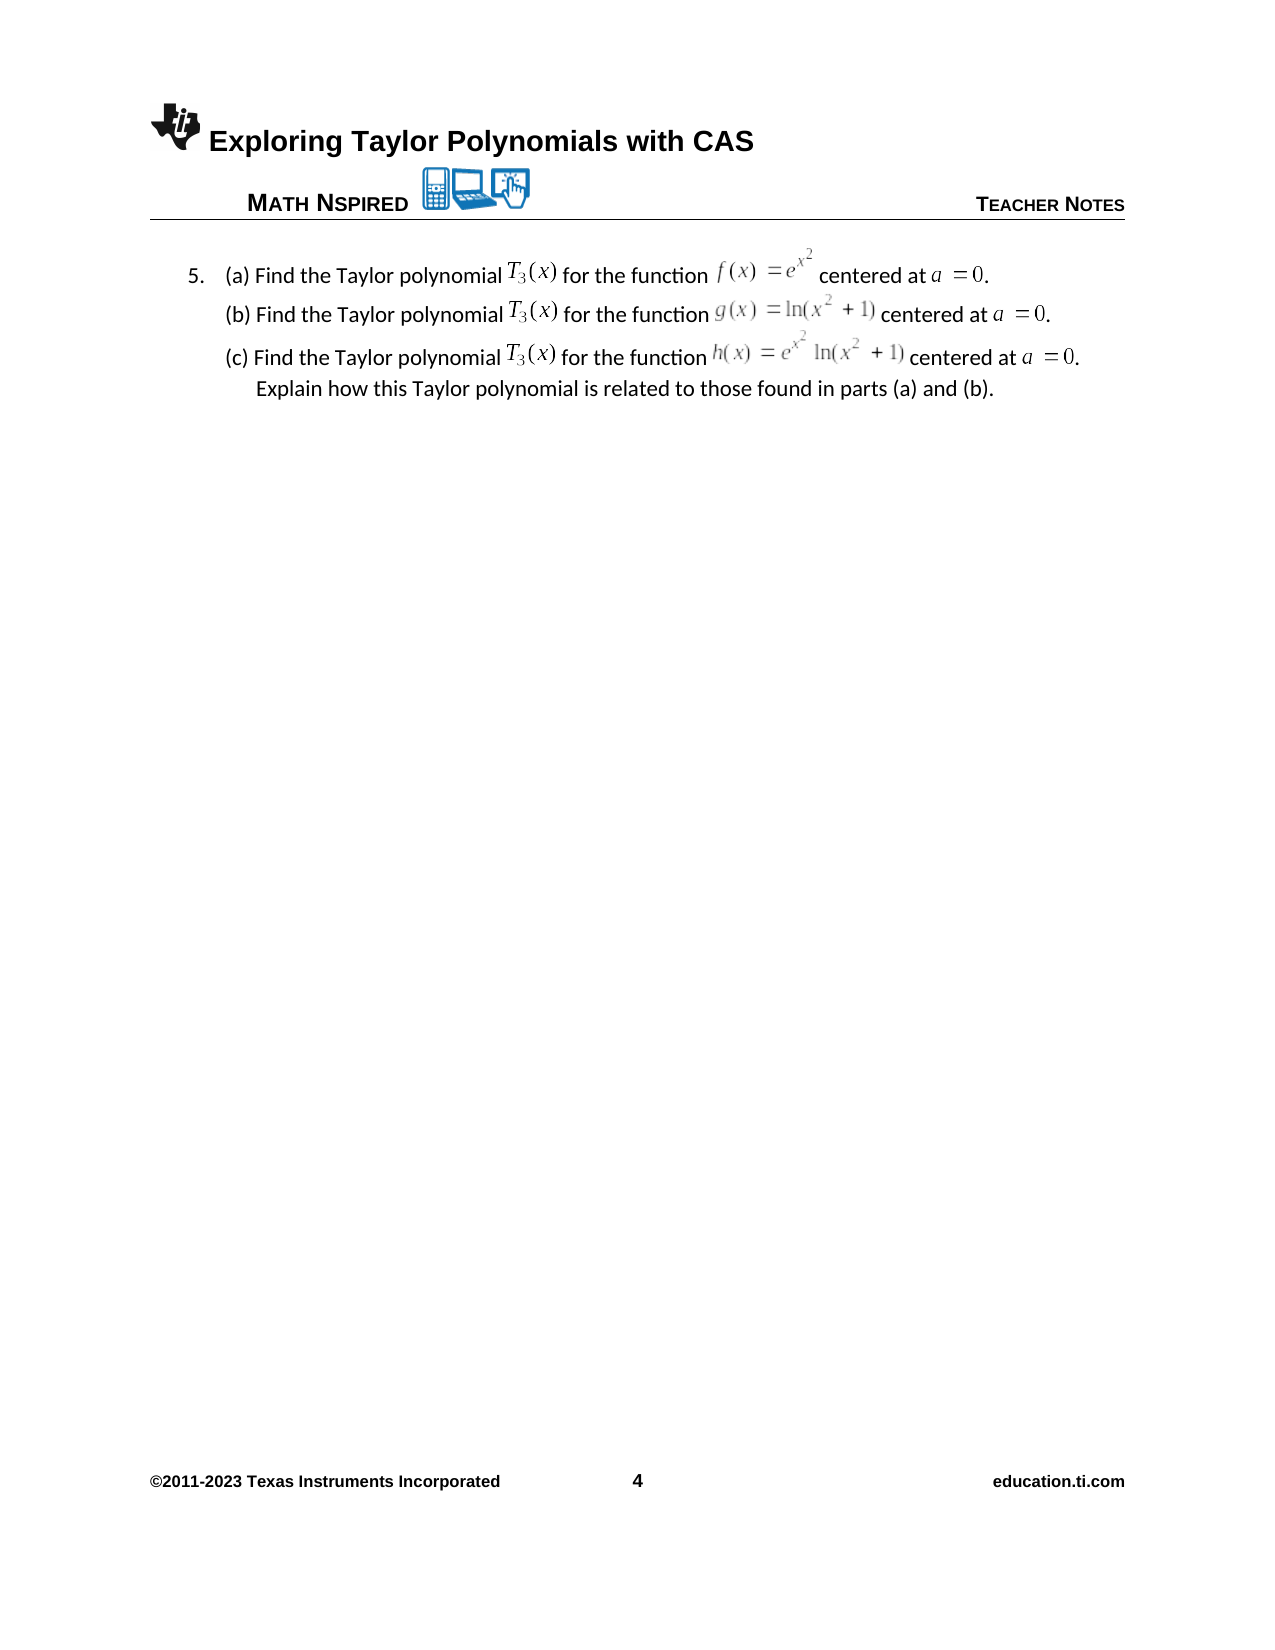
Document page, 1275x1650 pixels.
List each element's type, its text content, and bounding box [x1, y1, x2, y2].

picture [150, 103, 200, 151]
list Explain how this Taylor polynomial is related to those found in parts (a) and (b). [225, 374, 1125, 402]
list (a) Find the Taylor polynomial for the function centered at . [187, 248, 1125, 289]
list (b) Find the Taylor polynomial for the function centered at . [225, 291, 1125, 328]
list (c) Find the Taylor polynomial for the function centered at . [225, 330, 1125, 372]
picture [420, 165, 533, 212]
